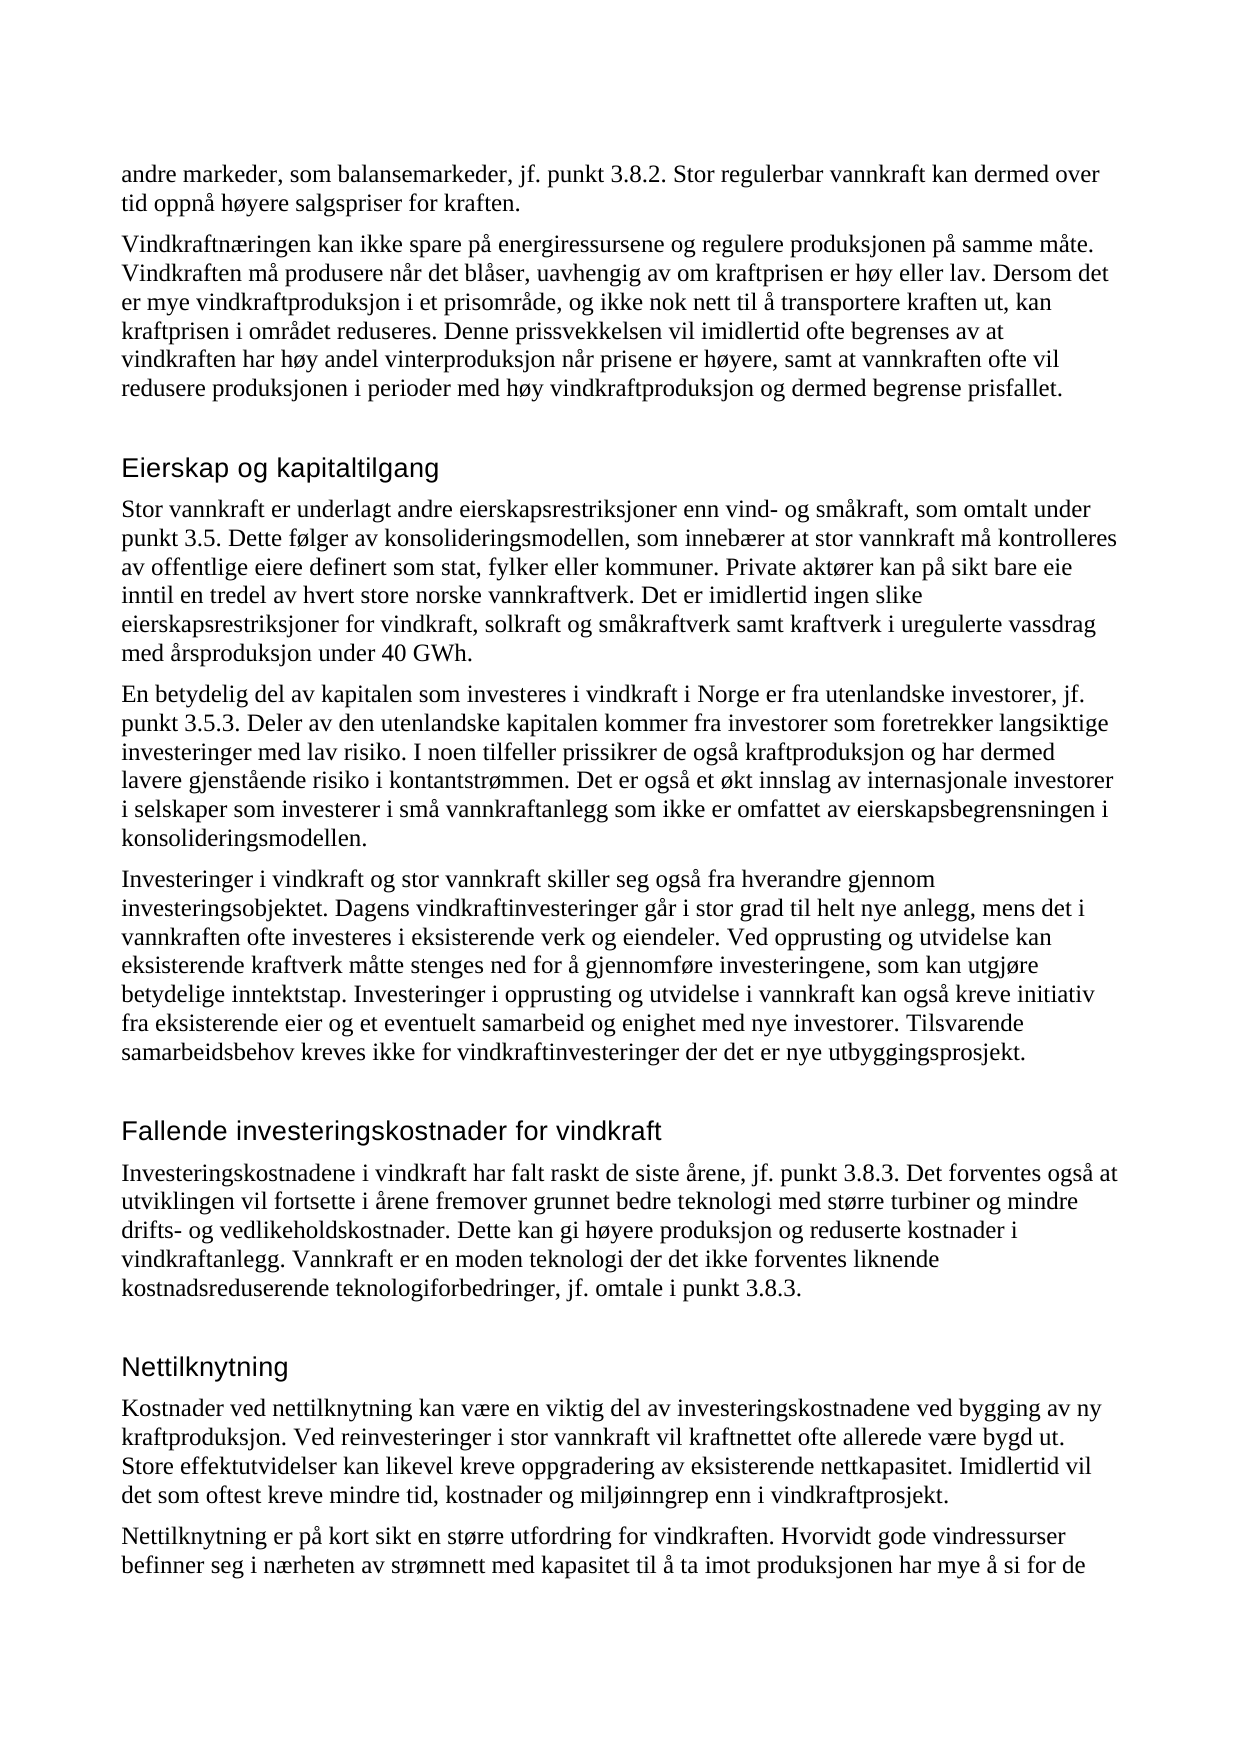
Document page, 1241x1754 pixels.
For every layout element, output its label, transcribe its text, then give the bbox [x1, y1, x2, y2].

text Eierskap og kapitaltilgang [121, 452, 1119, 483]
text Investeringer i vindkraft og stor vannkraft skiller seg også fra hverandre gjennom investeringsobjektet. Dagens vindkraftinvesteringer går i stor grad til helt nye anlegg, mens det i vannkraften ofte investeres i eksisterende verk og eiendeler. Ved opprusting og utvidelse kan eksisterende kraftverk måtte stenges ned for å gjennomføre investeringene, som kan utgjøre betydelige inntektstap. Investeringer i opprusting og utvidelse i vannkraft kan også kreve initiativ fra eksisterende eier og et eventuelt samarbeid og enighet med nye investorer. Tilsvarende samarbeidsbehov kreves ikke for vindkraftinvesteringer der det er nye utbyggingsprosjekt. [121, 864, 1119, 1065]
text Fallende investeringskostnader for vindkraft [121, 1115, 1119, 1147]
text Kostnader ved nettilknytning kan være en viktig del av investeringskostnadene ved bygging av ny kraftproduksjon. Ved reinvesteringer i stor vannkraft vil kraftnettet ofte allerede være bygd ut. Store effektutvidelser kan likevel kreve oppgradering av eksisterende nettkapasitet. Imidlertid vil det som oftest kreve mindre tid, kostnader og miljøinngrep enn i vindkraftprosjekt. [121, 1393, 1119, 1508]
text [121, 159, 1119, 217]
text Nettilknytning [121, 1351, 1119, 1383]
text En betydelig del av kapitalen som investeres i vindkraft i Norge er fra utenlandske investorer, jf. punkt 3.5.3. Deler av den utenlandske kapitalen kommer fra investorer som foretrekker langsiktige investeringer med lav risiko. I noen tilfeller prissikrer de også kraftproduksjon og har dermed lavere gjenstående risiko i kontantstrømmen. Det er også et økt innslag av internasjonale investorer i selskaper som investerer i små vannkraftanlegg som ikke er omfattet av eierskapsbegrensningen i konsolideringsmodellen. [121, 679, 1119, 852]
text Investeringskostnadene i vindkraft har falt raskt de siste årene, jf. punkt 3.8.3. Det forventes også at utviklingen vil fortsette i årene fremover grunnet bedre teknologi med større turbiner og mindre drifts- og vedlikeholdskostnader. Dette kan gi høyere produksjon og reduserte kostnader i vindkraftanlegg. Vannkraft er en moden teknologi der det ikke forventes liknende kostnadsreduserende teknologiforbedringer, jf. omtale i punkt 3.8.3. [121, 1158, 1119, 1301]
text Vindkraftnæringen kan ikke spare på energiressursene og regulere produksjonen på samme måte. Vindkraften må produsere når det blåser, uavhengig av om kraftprisen er høy eller lav. Dersom det er mye vindkraftproduksjon i et prisområde, og ikke nok nett til å transportere kraften ut, kan kraftprisen i området reduseres. Denne prissvekkelsen vil imidlertid ofte begrenses av at vindkraften har høy andel vinterproduksjon når prisene er høyere, samt at vannkraften ofte vil redusere produksjonen i perioder med høy vindkraftproduksjon og dermed begrense prisfallet. [121, 229, 1119, 402]
text Stor vannkraft er underlagt andre eierskapsrestriksjoner enn vind- og småkraft, som omtalt under punkt 3.5. Dette følger av konsolideringsmodellen, som innebærer at stor vannkraft må kontrolleres av offentlige eiere definert som stat, fylker eller kommuner. Private aktører kan på sikt bare eie inntil en tredel av hvert store norske vannkraftverk. Det er imidlertid ingen slike eierskapsrestriksjoner for vindkraft, solkraft og småkraftverk samt kraftverk i uregulerte vassdrag med årsproduksjon under 40 GWh. [121, 494, 1119, 667]
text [121, 1521, 1119, 1578]
